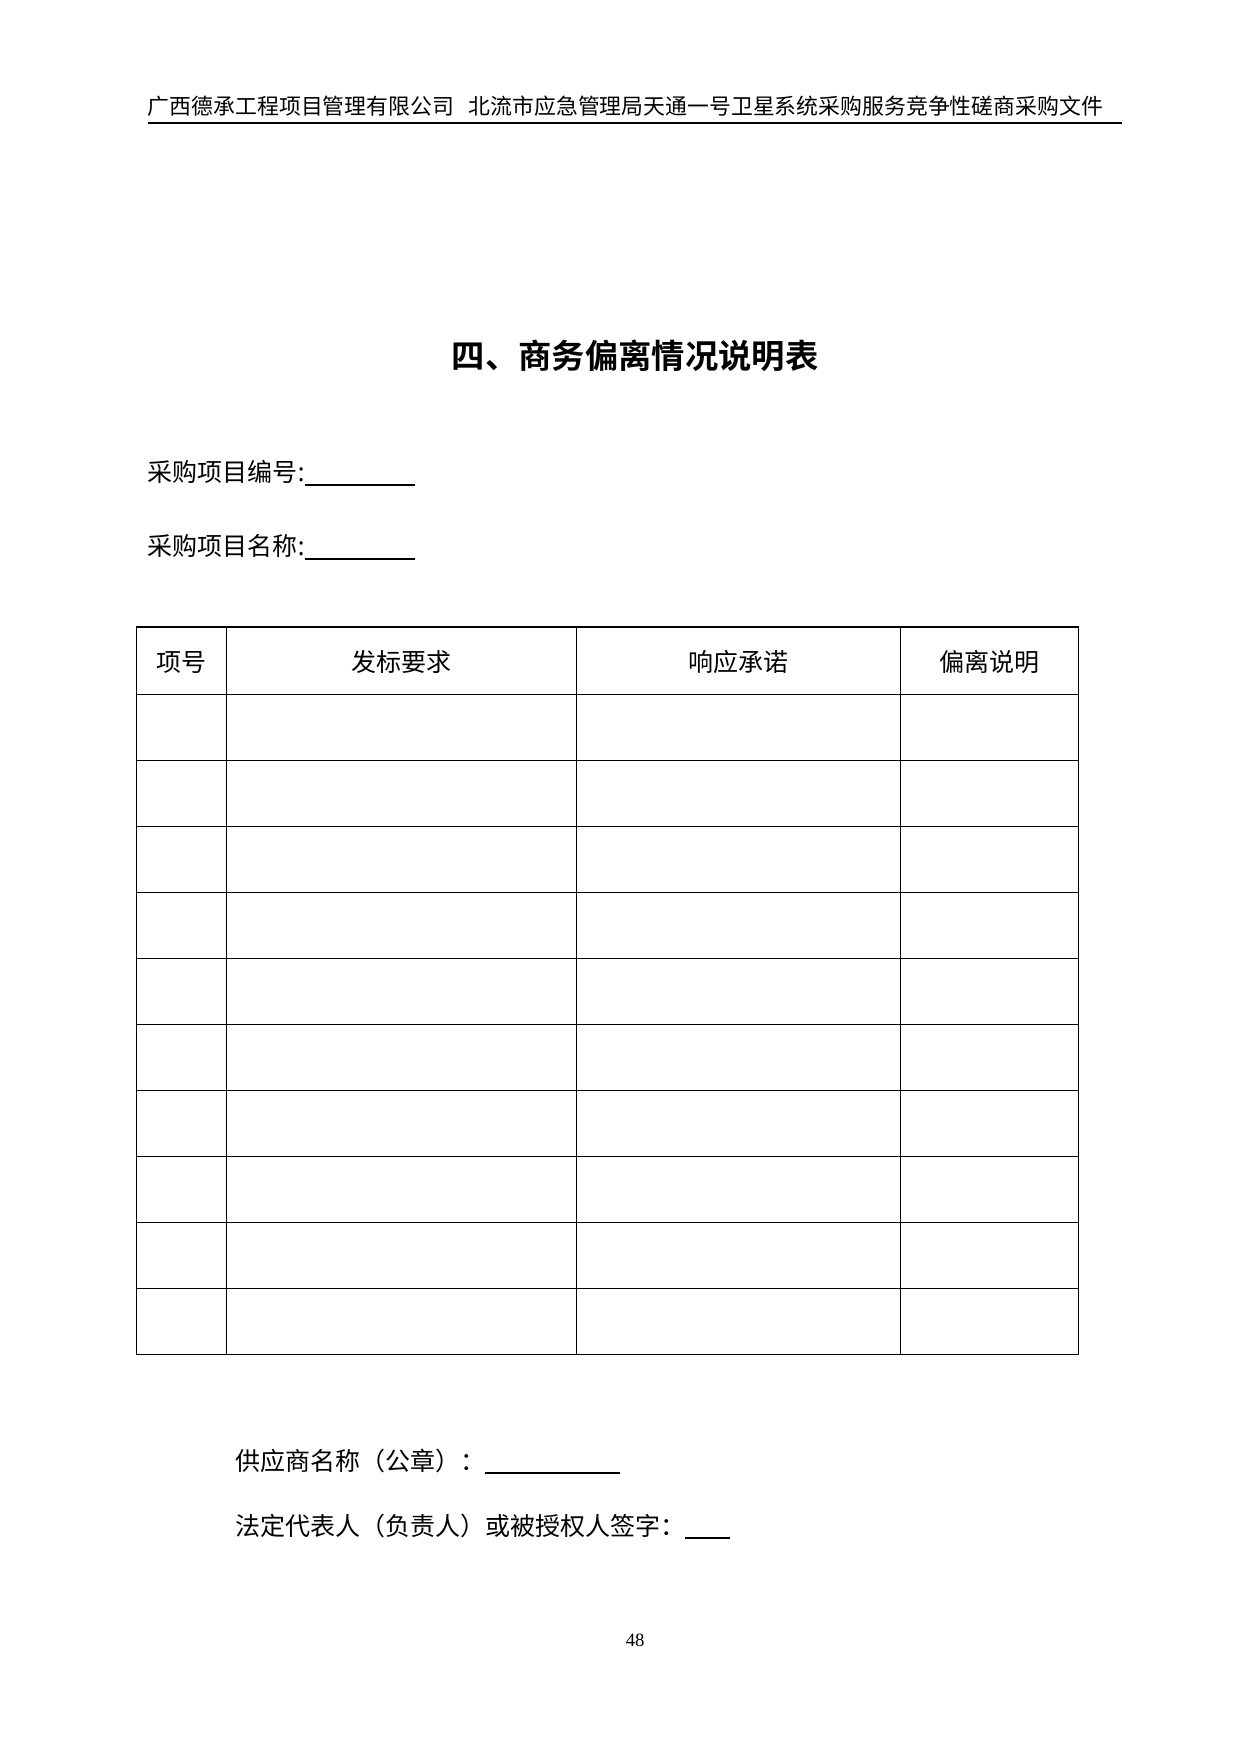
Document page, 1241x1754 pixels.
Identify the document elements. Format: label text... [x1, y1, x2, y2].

table_cell [577, 893, 900, 958]
table_cell [137, 1157, 226, 1222]
table_cell [137, 893, 226, 958]
table_cell [227, 761, 576, 826]
table_cell [901, 893, 1078, 958]
table_cell [901, 1289, 1078, 1354]
table_cell [577, 1091, 900, 1156]
table_cell [577, 761, 900, 826]
table_cell [137, 1289, 226, 1354]
table_cell [577, 1157, 900, 1222]
table_cell [227, 827, 576, 892]
text 四、商务偏离情况说明表 [148, 322, 1122, 387]
table_cell [901, 1025, 1078, 1090]
table_cell [901, 827, 1078, 892]
table_cell [137, 761, 226, 826]
table_cell [901, 1091, 1078, 1156]
table_cell [227, 695, 576, 759]
table_header 偏离说明 [901, 628, 1078, 693]
text 采购项目编号: [148, 438, 1122, 503]
table_cell [137, 695, 226, 759]
table_cell [901, 959, 1078, 1024]
text 法定代表人（负责人）或被授权人签字： [148, 1492, 1122, 1557]
text 采购项目名称: [148, 512, 1122, 577]
table_cell [137, 1091, 226, 1156]
table_cell [577, 827, 900, 892]
table_cell [577, 695, 900, 759]
table_header 项号 [137, 628, 226, 693]
table_cell [227, 893, 576, 958]
table_cell [137, 1025, 226, 1090]
table_cell [577, 959, 900, 1024]
table_cell [227, 1223, 576, 1288]
table_cell [227, 959, 576, 1024]
table_cell [227, 1289, 576, 1354]
table_cell [137, 827, 226, 892]
table_cell [227, 1157, 576, 1222]
table_cell [137, 959, 226, 1024]
table_cell [577, 1025, 900, 1090]
table_cell [577, 1289, 900, 1354]
table_header 响应承诺 [577, 628, 900, 693]
table_cell [901, 761, 1078, 826]
table_cell [227, 1091, 576, 1156]
table_cell [901, 1157, 1078, 1222]
table_header 发标要求 [227, 628, 576, 693]
table_cell [137, 1223, 226, 1288]
table_cell [901, 1223, 1078, 1288]
table_cell [901, 695, 1078, 759]
table_cell [227, 1025, 576, 1090]
table_cell [577, 1223, 900, 1288]
text 供应商名称（公章）： [148, 1427, 1122, 1492]
